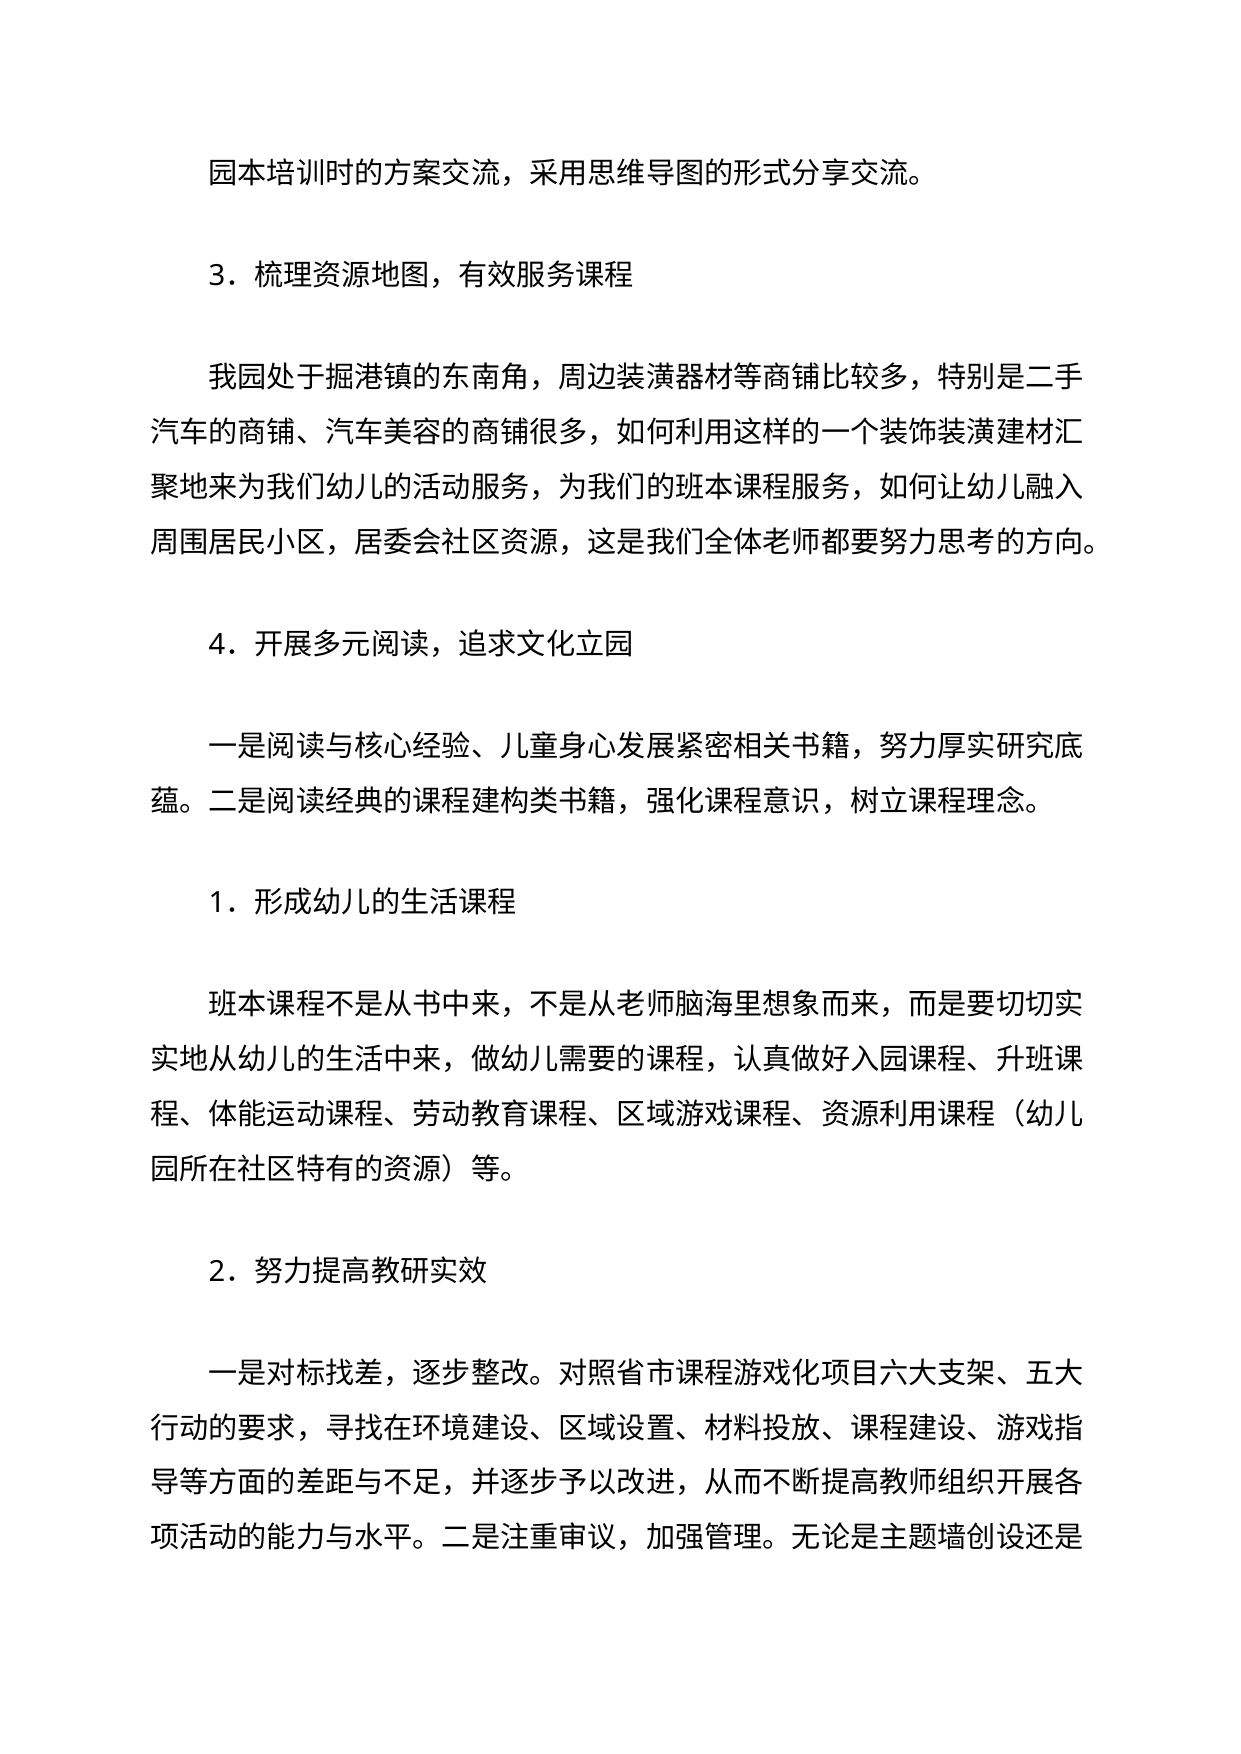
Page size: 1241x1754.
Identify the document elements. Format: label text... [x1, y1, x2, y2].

text 我园处于掘港镇的东南角，周边装潢器材等商铺比较多，特别是二手汽车的商铺、汽车美容的商铺很多，如何利用这样的一个装饰装潢建材汇聚地来为我们幼儿的活动服务，为我们的班本课程服务，如何让幼儿融入周围居民小区，居委会社区资源，这是我们全体老师都要努力思考的方向。 [150, 354, 1090, 561]
text 一是阅读与核心经验、儿童身心发展紧密相关书籍，努力厚实研究底蕴。二是阅读经典的课程建构类书籍，强化课程意识，树立课程理念。 [150, 722, 1090, 819]
text 3．梳理资源地图，有效服务课程 [150, 252, 1090, 294]
text 园本培训时的方案交流，采用思维导图的形式分享交流。 [150, 150, 1090, 192]
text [150, 1349, 1090, 1556]
text 2．努力提高教研实效 [150, 1247, 1090, 1290]
text 1．形成幼儿的生活课程 [150, 879, 1090, 921]
text 4．开展多元阅读，追求文化立园 [150, 620, 1090, 663]
text 班本课程不是从书中来，不是从老师脑海里想象而来，而是要切切实实地从幼儿的生活中来，做幼儿需要的课程，认真做好入园课程、升班课程、体能运动课程、劳动教育课程、区域游戏课程、资源利用课程（幼儿园所在社区特有的资源）等。 [150, 981, 1090, 1188]
